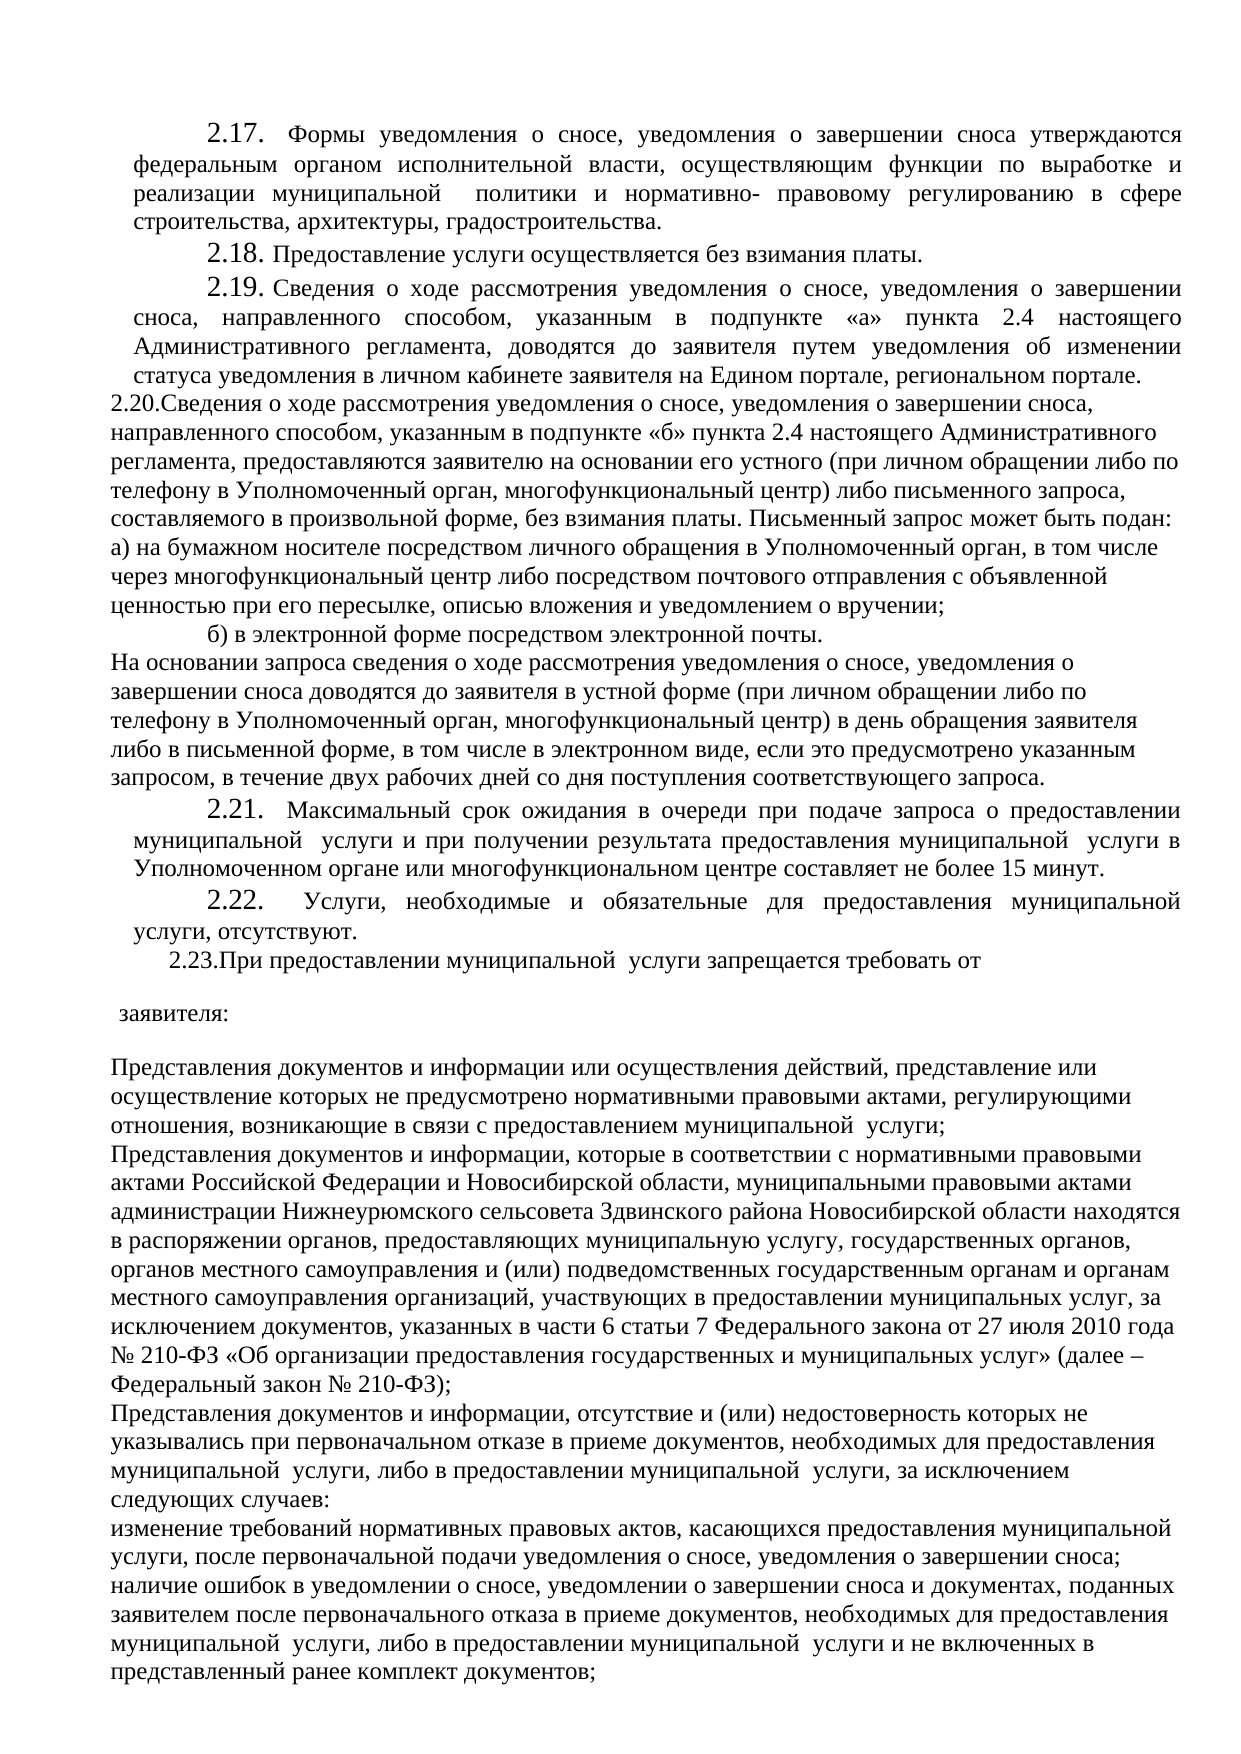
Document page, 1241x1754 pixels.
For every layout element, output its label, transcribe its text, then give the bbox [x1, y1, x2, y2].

list Максимальный срок ожидания в очереди при подаче запроса о предоставлении муниципальной услуги и при получении результата предоставления муниципальной услуги в Уполномоченном органе или многофункциональном центре составляет не более 15 минут. [133, 791, 1181, 882]
text изменение требований нормативных правовых актов, касающихся предоставления муниципальной услуги, после первоначальной подачи уведомления о сносе, уведомления о завершении сноса; [110, 1513, 1181, 1570]
text Представления документов и информации или осуществления действий, представление или осуществление которых не предусмотрено нормативными правовыми актами, регулирующими отношения, возникающие в связи с предоставлением муниципальной услуги; [110, 1052, 1181, 1139]
text наличие ошибок в уведомлении о сносе, уведомлении о завершении сноса и документах, поданных заявителем после первоначального отказа в приеме документов, необходимых для предоставления муниципальной услуги, либо в предоставлении муниципальной услуги и не включенных в представленный ранее комплект документов; [110, 1570, 1182, 1685]
text 2.20.Сведения о ходе рассмотрения уведомления о сносе, уведомления о завершении сноса, направленного способом, указанным в подпункте «б» пункта 2.4 настоящего Административного регламента, предоставляются заявителю на основании его устного (при личном обращении либо по телефону в Уполномоченный орган, многофункциональный центр) либо письменного запроса, составляемого в произвольной форме, без взимания платы. Письменный запрос может быть подан: [110, 388, 1182, 532]
text На основании запроса сведения о ходе рассмотрения уведомления о сносе, уведомления о завершении сноса доводятся до заявителя в устной форме (при личном обращении либо по телефону в Уполномоченный орган, многофункциональный центр) в день обращения заявителя либо в письменной форме, в том числе в электронном виде, если это предусмотрено указанным запросом, в течение двух рабочих дней со дня поступления соответствующего запроса. [110, 647, 1182, 791]
text б) в электронной форме посредством электронной почты. [207, 619, 1205, 647]
text Представления документов и информации, отсутствие и (или) недостоверность которых не указывались при первоначальном отказе в приеме документов, необходимых для предоставления муниципальной услуги, либо в предоставлении муниципальной услуги, за исключением следующих случаев: [110, 1398, 1181, 1513]
text Представления документов и информации, которые в соответствии с нормативными правовыми актами Российской Федерации и Новосибирской области, муниципальными правовыми актами администрации Нижнеурюмского сельсовета Здвинского района Новосибирской области находятся в распоряжении органов, предоставляющих муниципальную услугу, государственных органов, органов местного самоуправления и (или) подведомственных государственным органам и органам местного самоуправления организаций, участвующих в предоставлении муниципальных услуг, за исключением документов, указанных в части 6 статьи 7 Федерального закона от 27 июля 2010 года № 210-ФЗ «Об организации предоставления государственных и муниципальных услуг» (далее – Федеральный закон № 210-ФЗ); [110, 1139, 1182, 1397]
list Услуги, необходимые и обязательные для предоставления муниципальной услуги, отсутствуют. [133, 882, 1181, 945]
text заявителя: [44, 998, 1181, 1027]
text а) на бумажном носителе посредством личного обращения в Уполномоченный орган, в том числе через многофункциональный центр либо посредством почтового отправления с объявленной ценностью при его пересылке, описью вложения и уведомлением о вручении; [110, 532, 1181, 619]
list Формы уведомления о сносе, уведомления о завершении сноса утверждаются федеральным органом исполнительной власти, осуществляющим функции по выработке и реализации муниципальной политики и нормативно- правовому регулированию в сфере строительства, архитектуры, градостроительства. [133, 115, 1182, 235]
list Предоставление услуги осуществляется без взимания платы. [207, 235, 1205, 269]
text 2.23.При предоставлении муниципальной услуги запрещается требовать от [44, 945, 1181, 973]
list Сведения о ходе рассмотрения уведомления о сносе, уведомления о завершении сноса, направленного способом, указанным в подпункте «а» пункта 2.4 настоящего Административного регламента, доводятся до заявителя путем уведомления об изменении статуса уведомления в личном кабинете заявителя на Едином портале, региональном портале. [133, 269, 1182, 388]
